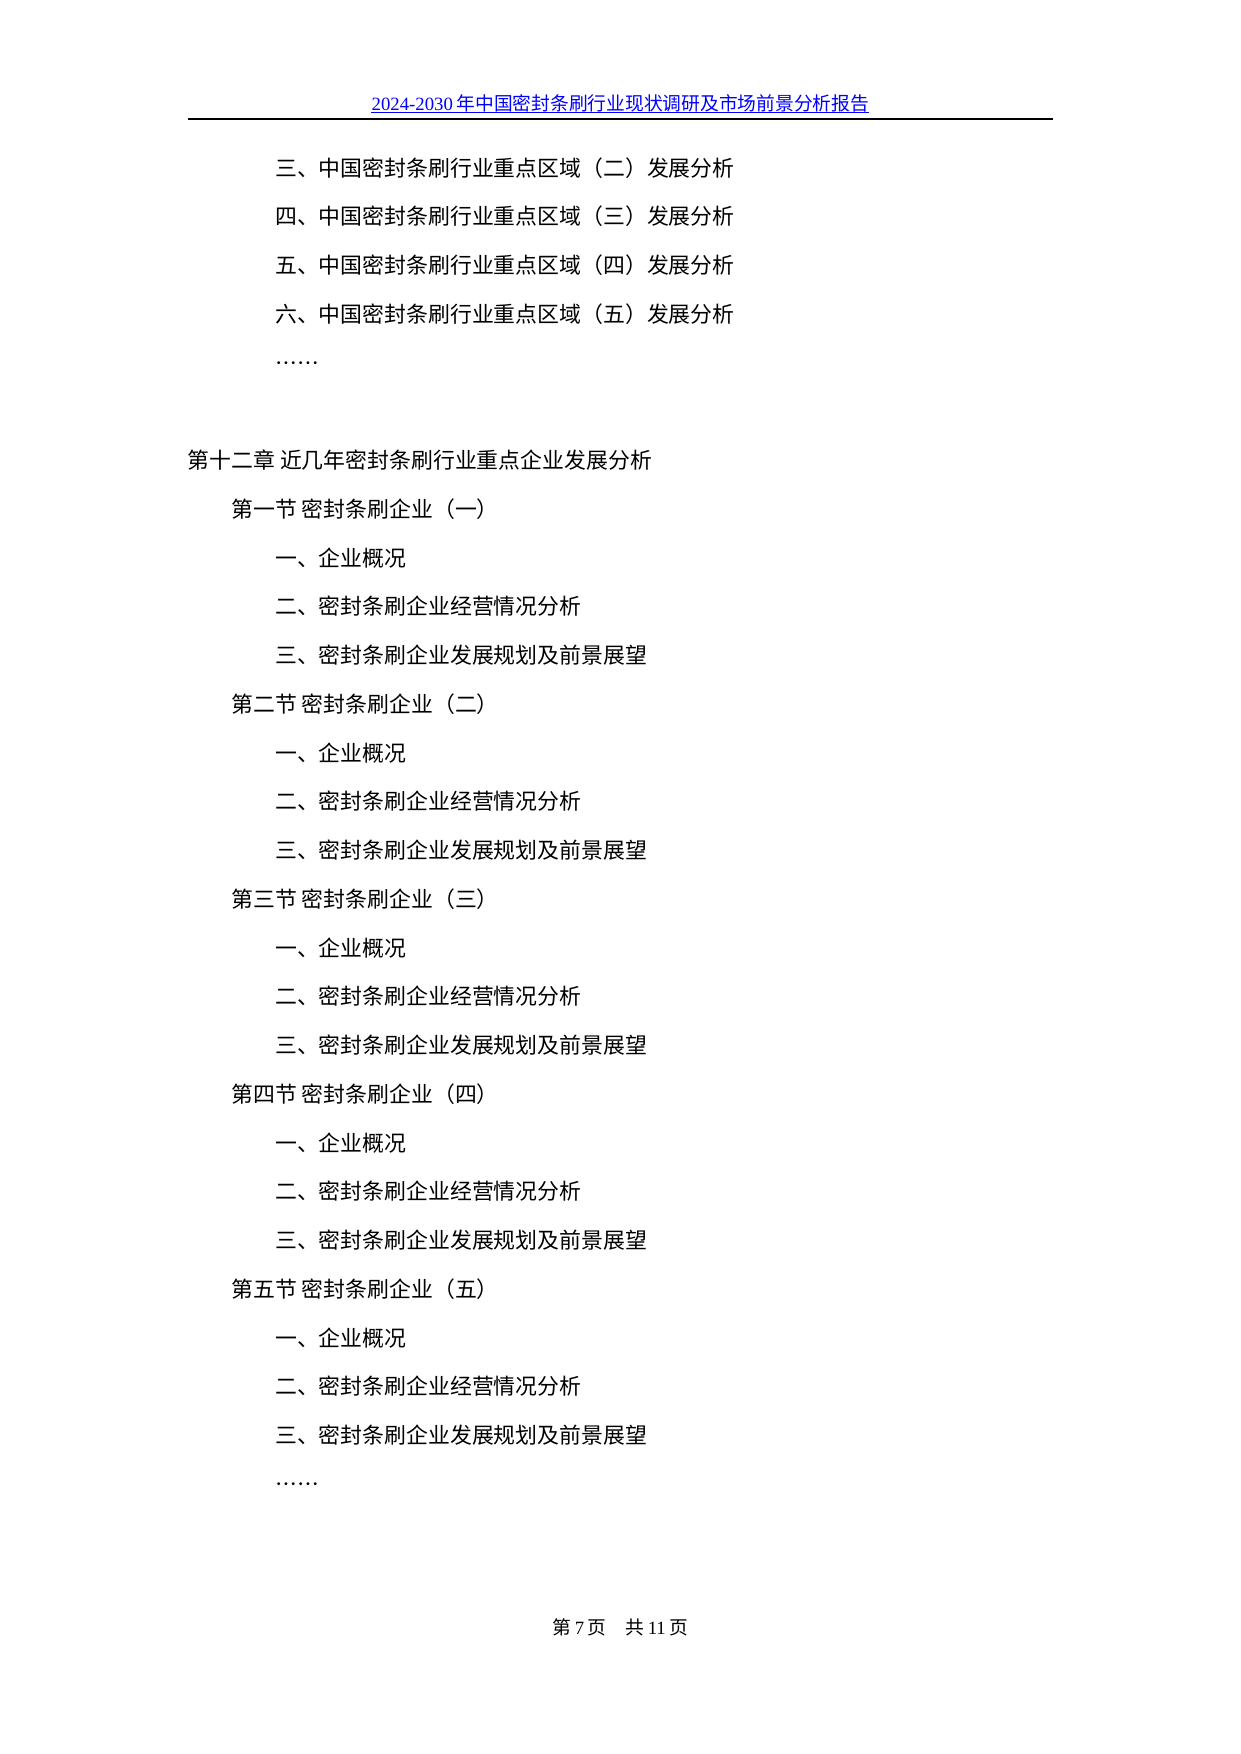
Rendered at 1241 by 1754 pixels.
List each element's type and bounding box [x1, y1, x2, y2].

text [187, 150, 1053, 1499]
